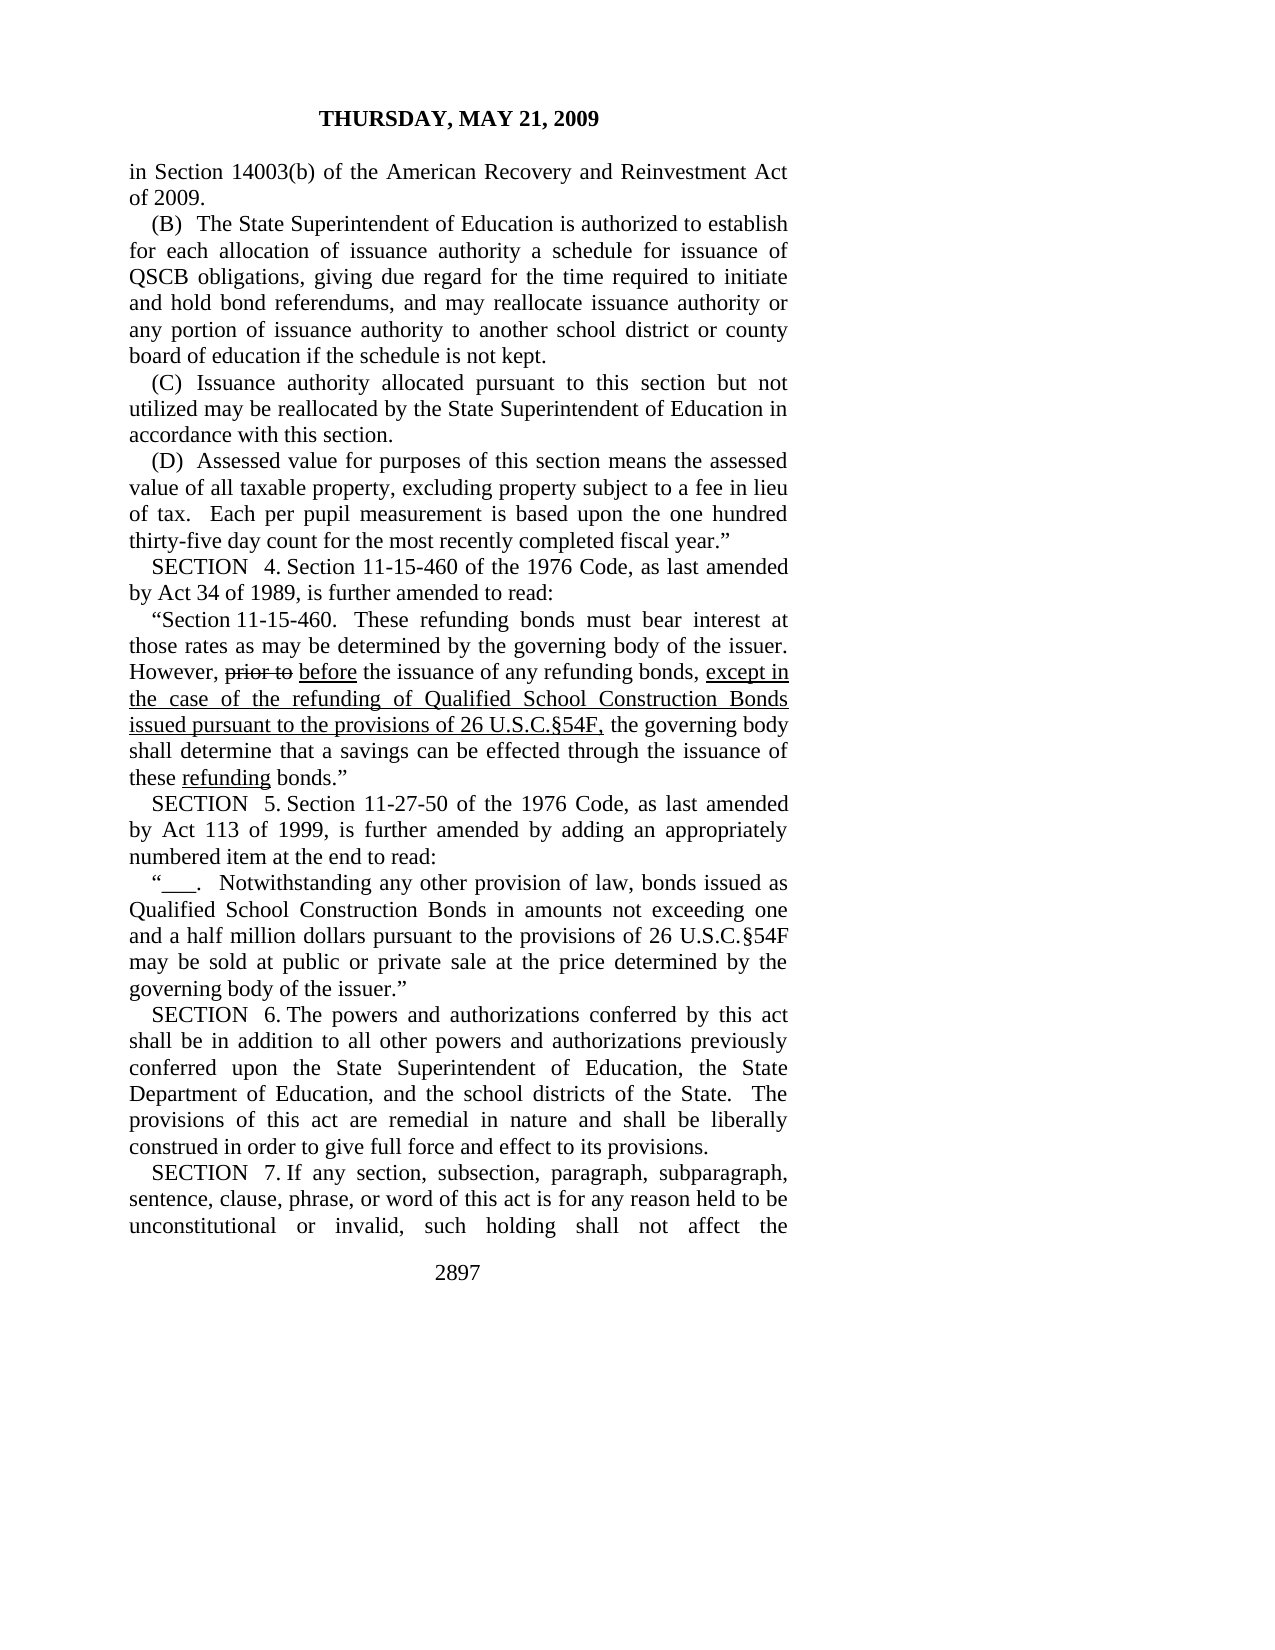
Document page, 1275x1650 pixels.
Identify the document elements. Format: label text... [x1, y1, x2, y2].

text (C) Issuance authority allocated pursuant to this section but not utilized may be reallocated by the State Superintendent of Education in accordance with this section. [129, 368, 789, 448]
text “Section 11-15-460. These refunding bonds must bear interest at those rates as may be determined by the governing body of the issuer. However, prior to before the issuance of any refunding bonds, except in the case of the refunding of Qualified School Construction Bonds issued pursuant to the provisions of 26 U.S.C.§54F, the governing body shall determine that a savings can be effected through the issuance of these refunding bonds.” [129, 709, 789, 790]
text SECTION 6. The powers and authorizations conferred by this act shall be in addition to all other powers and authorizations previously conferred upon the State Superintendent of Education, the State Department of Education, and the school districts of the State. The provisions of this act are remedial in nature and shall be liberally construed in order to give full force and effect to its provisions. [129, 1001, 789, 1159]
text SECTION 5. Section 11-27-50 of the 1976 Code, as last amended by Act 113 of 1999, is further amended by adding an appropriately numbered item at the end to read: [129, 790, 789, 869]
text SECTION 4. Section 11-15-460 of the 1976 Code, as last amended by Act 34 of 1989, is further amended to read: [129, 553, 789, 606]
text “___. Notwithstanding any other provision of law, bonds issued as Qualified School Construction Bonds in amounts not exceeding one and a half million dollars pursuant to the provisions of 26 U.S.C.§54F may be sold at public or private sale at the price determined by the governing body of the issuer.” [129, 869, 789, 1001]
text (B) The State Superintendent of Education is authorized to establish for each allocation of issuance authority a schedule for issuance of QSCB obligations, giving due regard for the time required to initiate and hold bond referendums, and may reallocate issuance authority or any portion of issuance authority to another school district or county board of education if the schedule is not kept. [129, 210, 789, 368]
text (D) Assessed value for purposes of this section means the assessed value of all taxable property, excluding property subject to a fee in lieu of tax. Each per pupil measurement is based upon the one hundred thirty-five day count for the most recently completed fiscal year.” [129, 448, 789, 553]
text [129, 158, 789, 210]
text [129, 1159, 789, 1238]
text “Section 11-15-460. These refunding bonds must bear interest at those rates as may be determined by the governing body of the issuer. However, prior to before the issuance of any refunding bonds, except in the case of the refunding of Qualified School Construction Bonds issued pursuant to the provisions of 26 U.S.C.§54F, the governing body shall determine that a savings can be effected through the issuance of these refunding bonds.” [129, 606, 789, 708]
